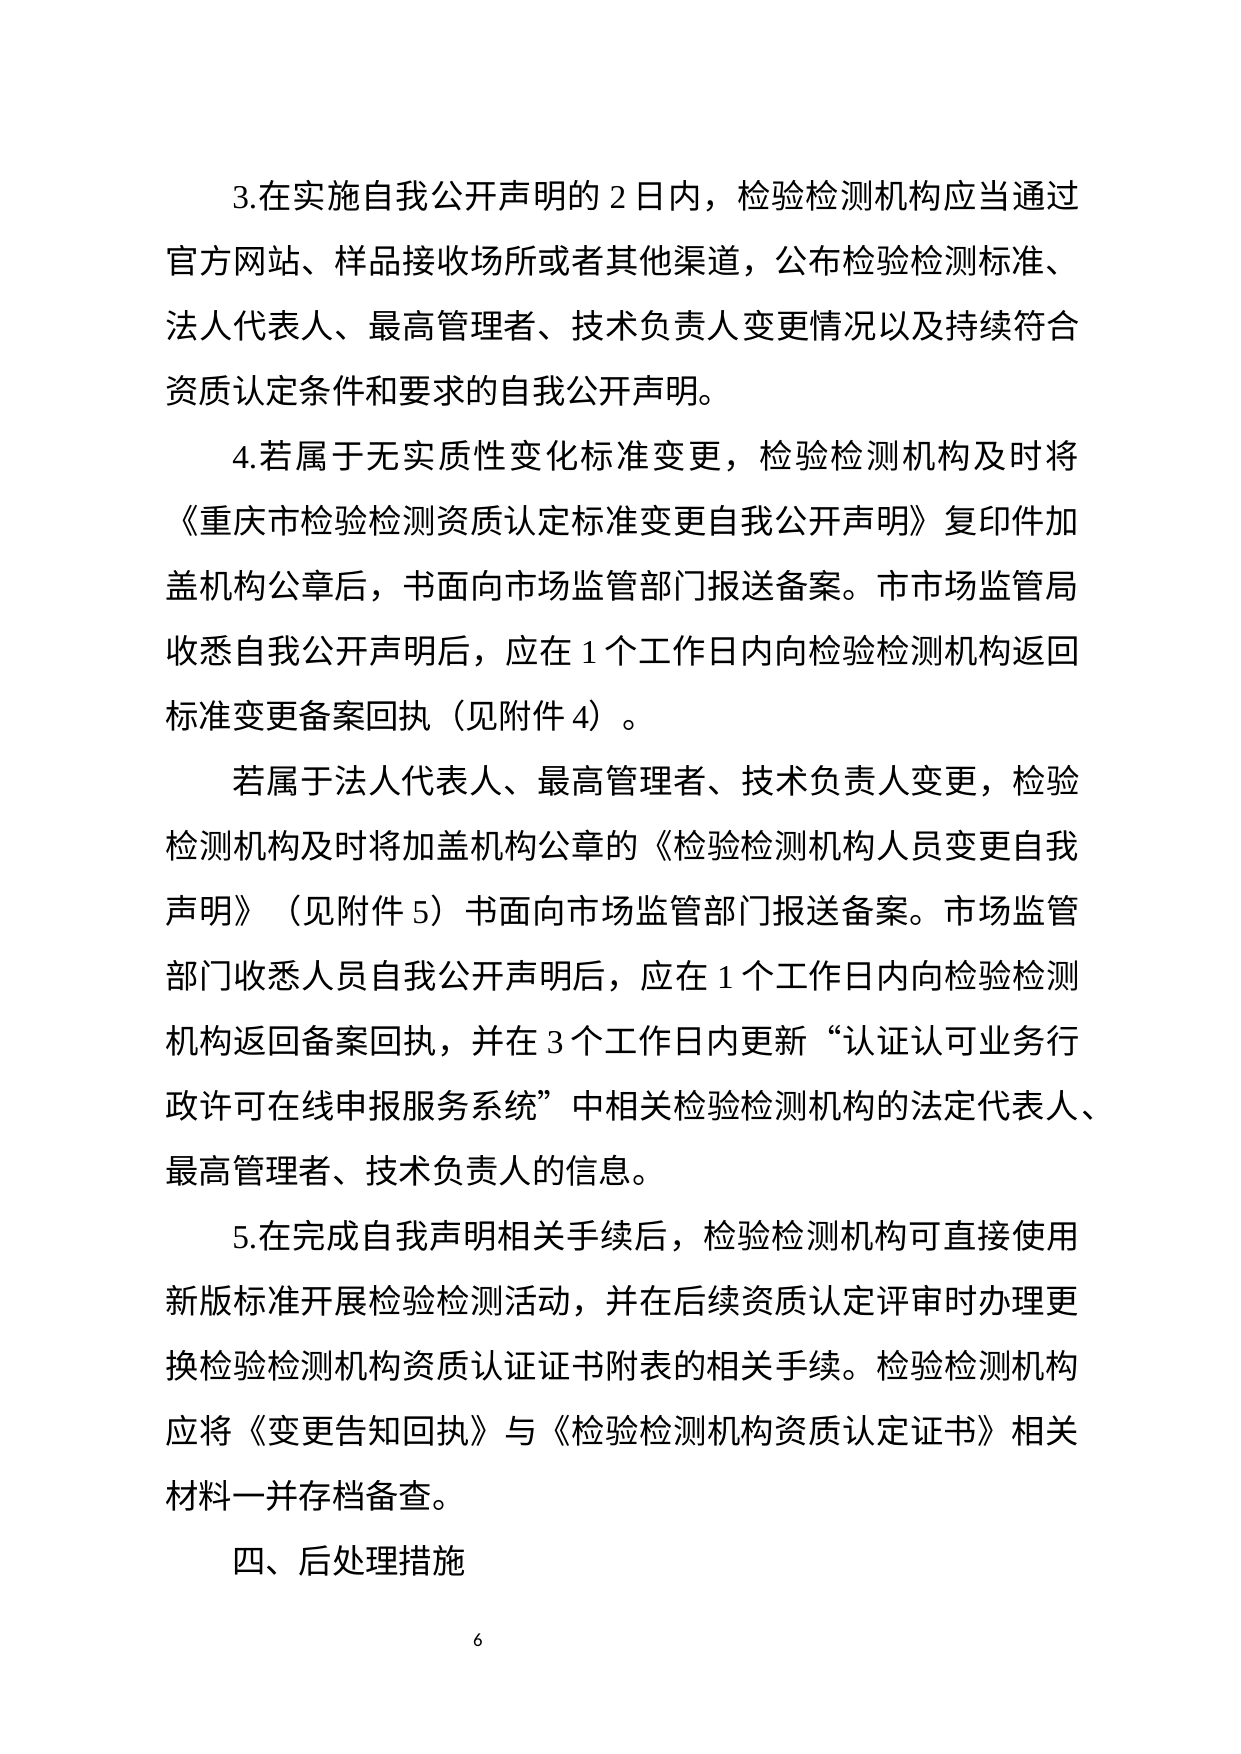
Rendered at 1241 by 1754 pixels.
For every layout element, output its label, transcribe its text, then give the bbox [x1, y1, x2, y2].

text 3.在实施自我公开声明的2日内，检验检测机构应当通过官方网站、样品接收场所或者其他渠道，公布检验检测标准、法人代表人、最高管理者、技术负责人变更情况以及持续符合资质认定条件和要求的自我公开声明。 [165, 162, 1081, 422]
text 4.若属于无实质性变化标准变更，检验检测机构及时将《重庆市检验检测资质认定标准变更自我公开声明》复印件加盖机构公章后，书面向市场监管部门报送备案。市市场监管局收悉自我公开声明后，应在1个工作日内向检验检测机构返回标准变更备案回执（见附件4）。 [165, 422, 1081, 747]
text 四、后处理措施 [165, 1527, 1081, 1592]
text 5.在完成自我声明相关手续后，检验检测机构可直接使用新版标准开展检验检测活动，并在后续资质认定评审时办理更换检验检测机构资质认证证书附表的相关手续。检验检测机构应将《变更告知回执》与《检验检测机构资质认定证书》相关材料一并存档备查。 [165, 1202, 1081, 1527]
text 若属于法人代表人、最高管理者、技术负责人变更，检验检测机构及时将加盖机构公章的《检验检测机构人员变更自我声明》（见附件5）书面向市场监管部门报送备案。市场监管部门收悉人员自我公开声明后，应在1个工作日内向检验检测机构返回备案回执，并在3个工作日内更新“认证认可业务行政许可在线申报服务系统”中相关检验检测机构的法定代表人、最高管理者、技术负责人的信息。 [165, 747, 1081, 1202]
